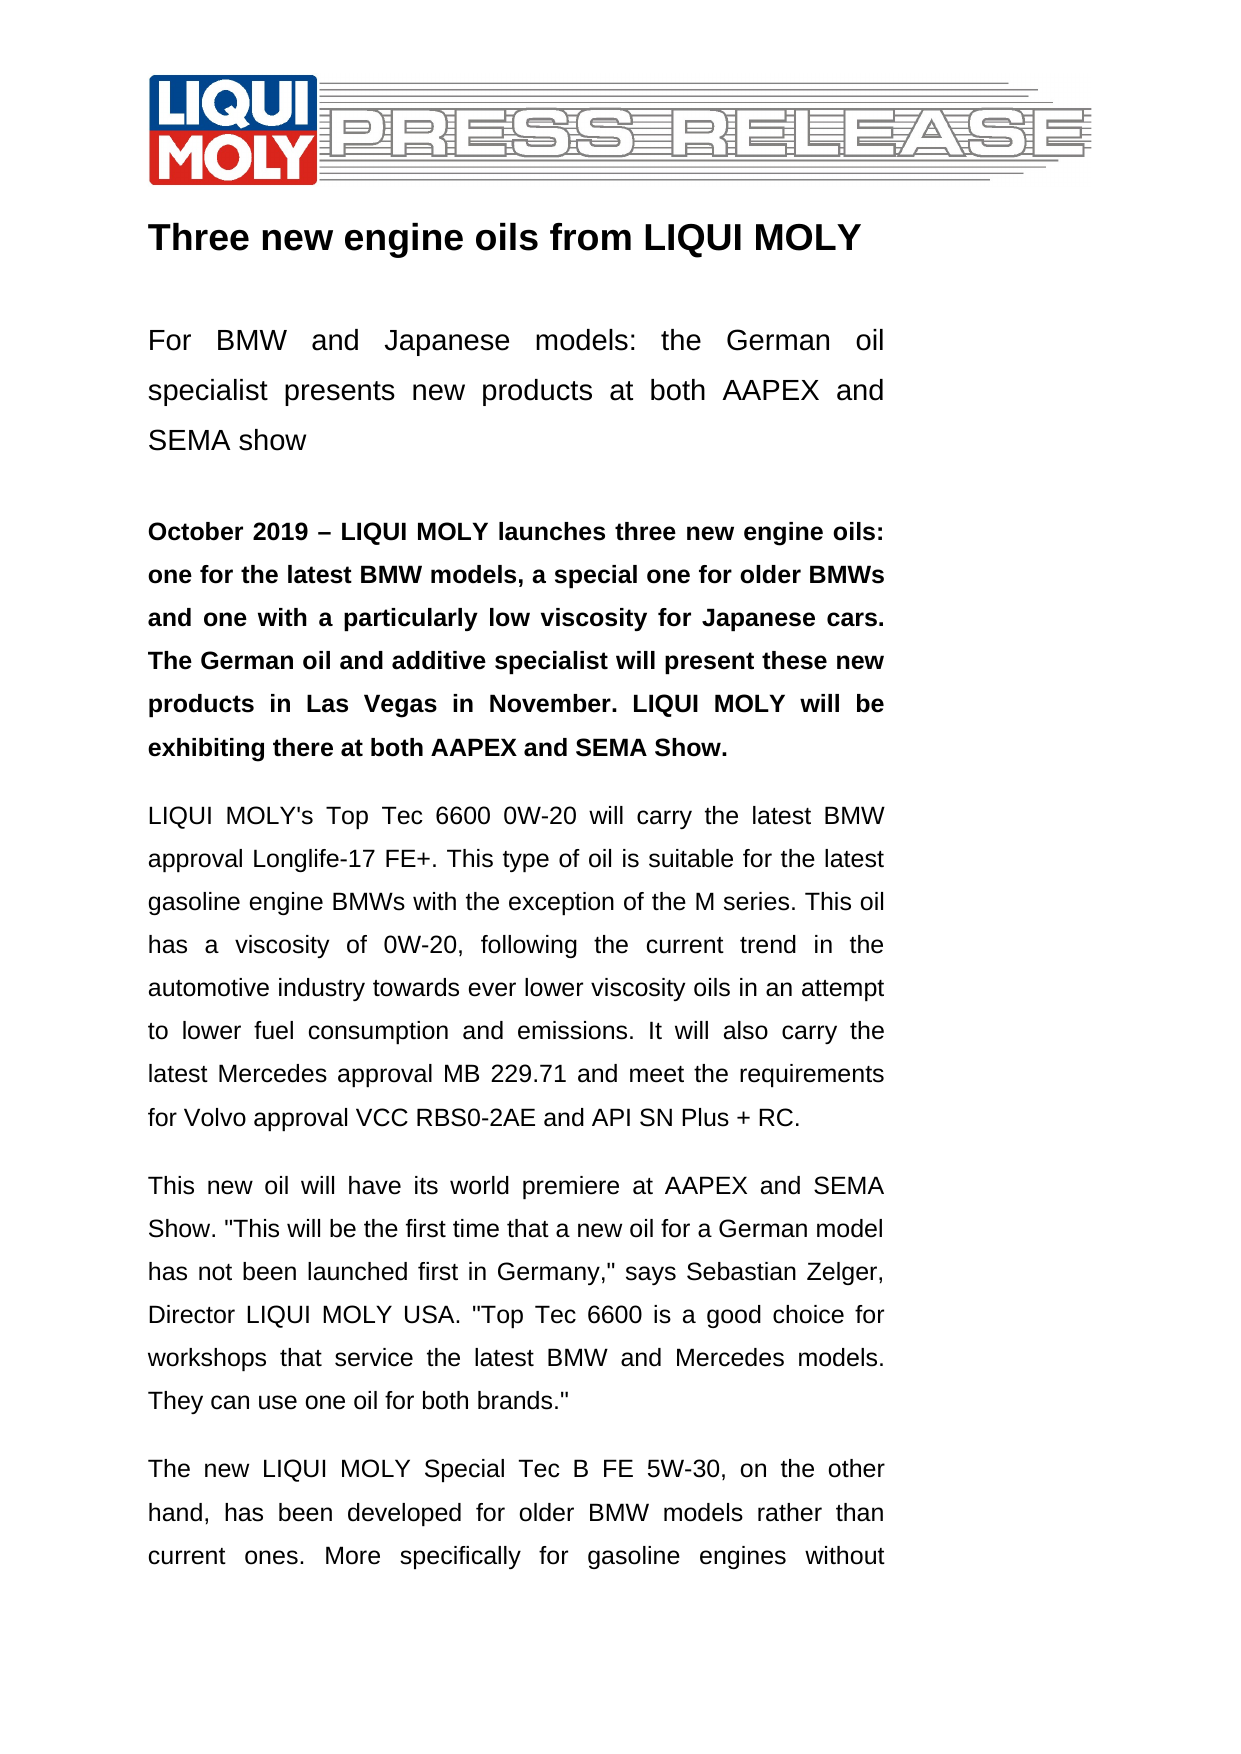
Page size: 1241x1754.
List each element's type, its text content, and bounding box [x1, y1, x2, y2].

text For BMW and Japanese models: the German oil specialist presents new products at both AAPEX and SEMA show [148, 323, 886, 457]
text LIQUI MOLY's Top Tec 6600 0W-20 will carry the latest BMW approval Longlife-17 FE+. This type of oil is suitable for the latest gasoline engine BMWs with the exception of the M series. This oil has a viscosity of 0W-20, following the current trend in the automotive industry towards ever lower viscosity oils in an attempt to lower fuel consumption and emissions. It will also carry the latest Mercedes approval MB 229.71 and meet the requirements for Volvo approval VCC RBS0-2AE and API SN Plus + RC. [148, 801, 886, 1131]
text This new oil will have its world premiere at AAPEX and SEMA Show. "This will be the first time that a new oil for a German model has not been launched first in Germany," says Sebastian Zelger, Director LIQUI MOLY USA. "Top Tec 6600 is a good choice for workshops that service the latest BMW and Mercedes models. They can use one oil for both brands." [148, 1171, 886, 1415]
picture [147, 73, 1092, 187]
text Three new engine oils from LIQUI MOLY [148, 215, 886, 258]
text October 2019 – LIQUI MOLY launches three new engine oils: one for the latest BMW models, a special one for older BMWs and one with a particularly low viscosity for Japanese cars. The German oil and additive specialist will present these new products in Las Vegas in November. LIQUI MOLY will be exhibiting there at both AAPEX and SEMA Show. [148, 517, 886, 761]
